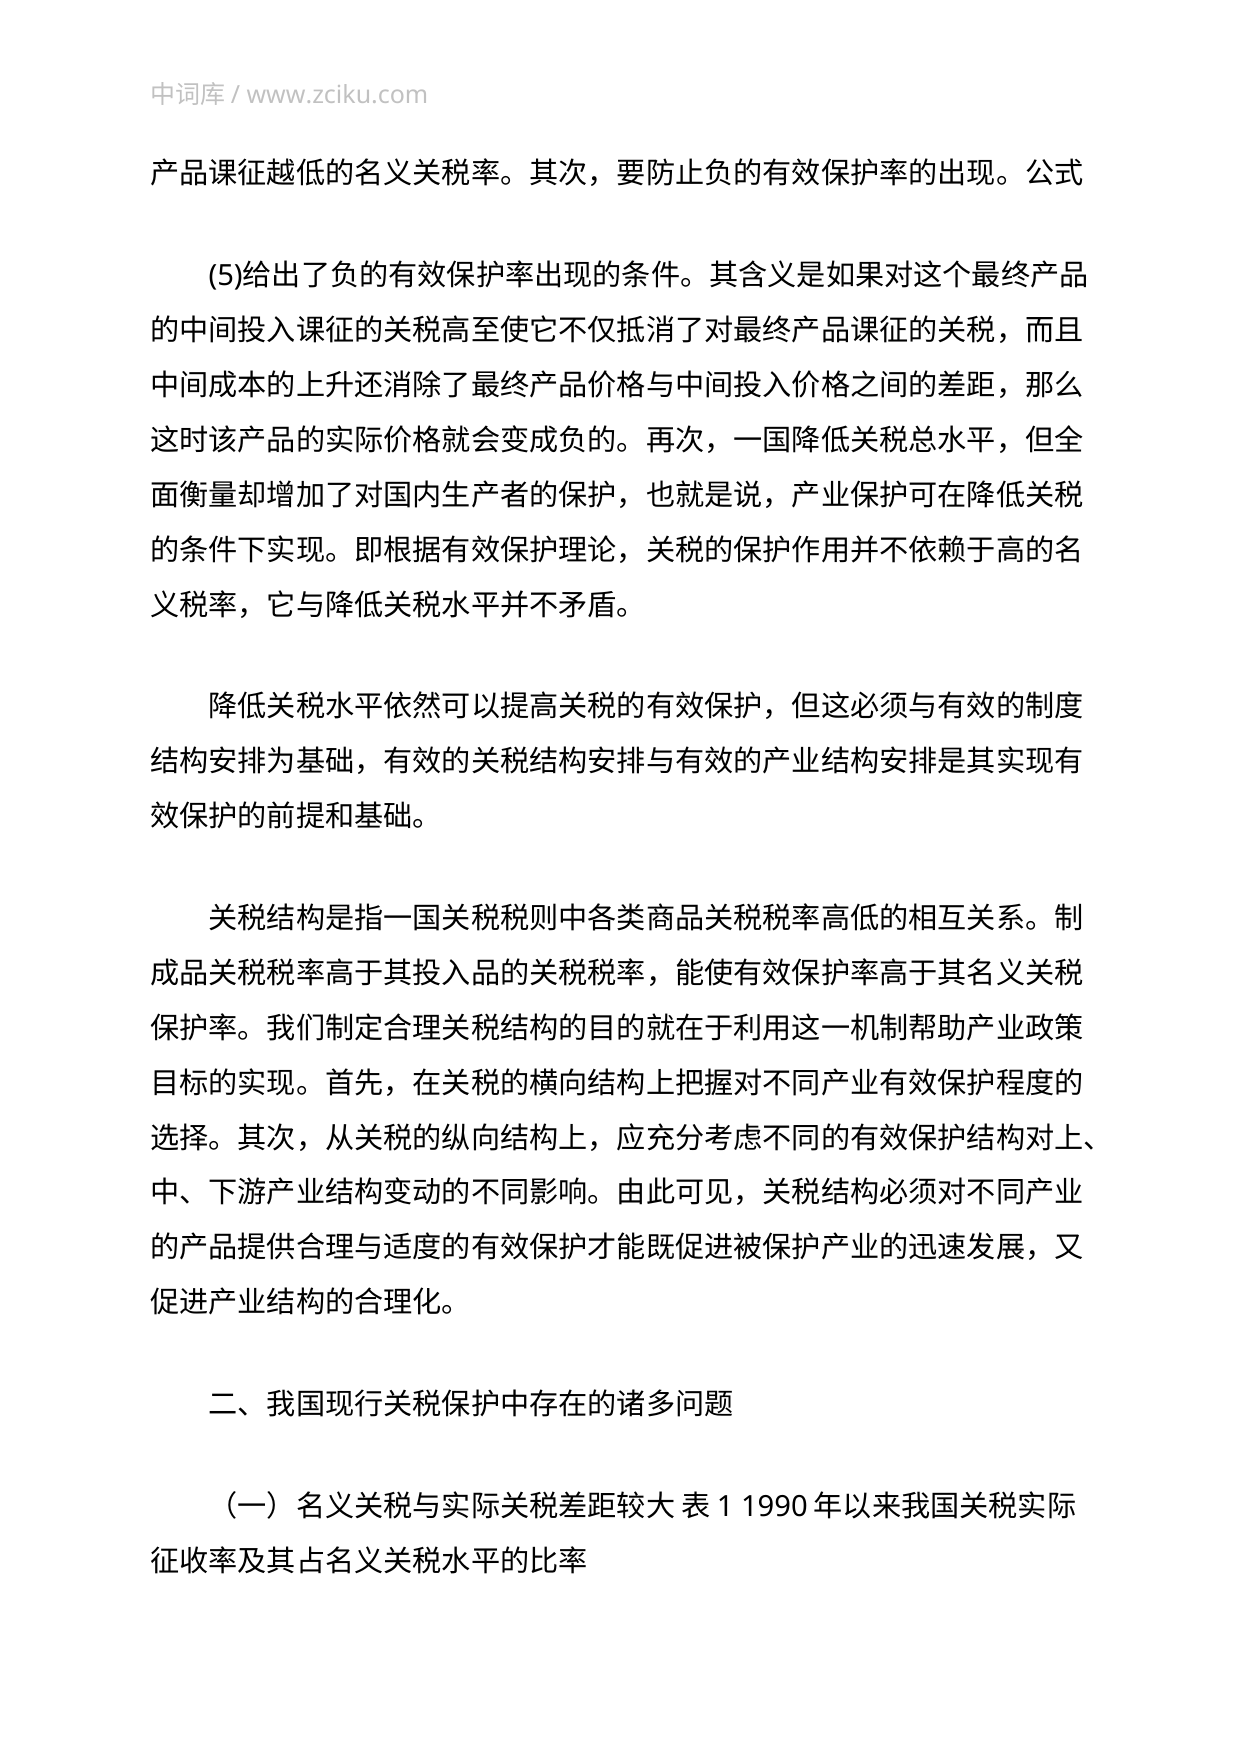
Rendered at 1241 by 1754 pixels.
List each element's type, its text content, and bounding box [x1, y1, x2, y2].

text 关税结构是指一国关税税则中各类商品关税税率高低的相互关系。制成品关税税率高于其投入品的关税税率，能使有效保护率高于其名义关税保护率。我们制定合理关税结构的目的就在于利用这一机制帮助产业政策目标的实现。首先，在关税的横向结构上把握对不同产业有效保护程度的选择。其次，从关税的纵向结构上，应充分考虑不同的有效保护结构对上、中、下游产业结构变动的不同影响。由此可见，关税结构必须对不同产业的产品提供合理与适度的有效保护才能既促进被保护产业的迅速发展，又促进产业结构的合理化。 [150, 894, 1090, 1321]
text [150, 150, 1090, 192]
text （一）名义关税与实际关税差距较大 表1 1990年以来我国关税实际征收率及其占名义关税水平的比率 [150, 1482, 1090, 1580]
text 降低关税水平依然可以提高关税的有效保护，但这必须与有效的制度结构安排为基础，有效的关税结构安排与有效的产业结构安排是其实现有效保护的前提和基础。 [150, 683, 1090, 835]
text 二、我国现行关税保护中存在的诸多问题 [150, 1381, 1090, 1423]
text (5)给出了负的有效保护率出现的条件。其含义是如果对这个最终产品的中间投入课征的关税高至使它不仅抵消了对最终产品课征的关税，而且中间成本的上升还消除了最终产品价格与中间投入价格之间的差距，那么这时该产品的实际价格就会变成负的。再次，一国降低关税总水平，但全面衡量却增加了对国内生产者的保护，也就是说，产业保护可在降低关税的条件下实现。即根据有效保护理论，关税的保护作用并不依赖于高的名义税率，它与降低关税水平并不矛盾。 [150, 252, 1090, 623]
